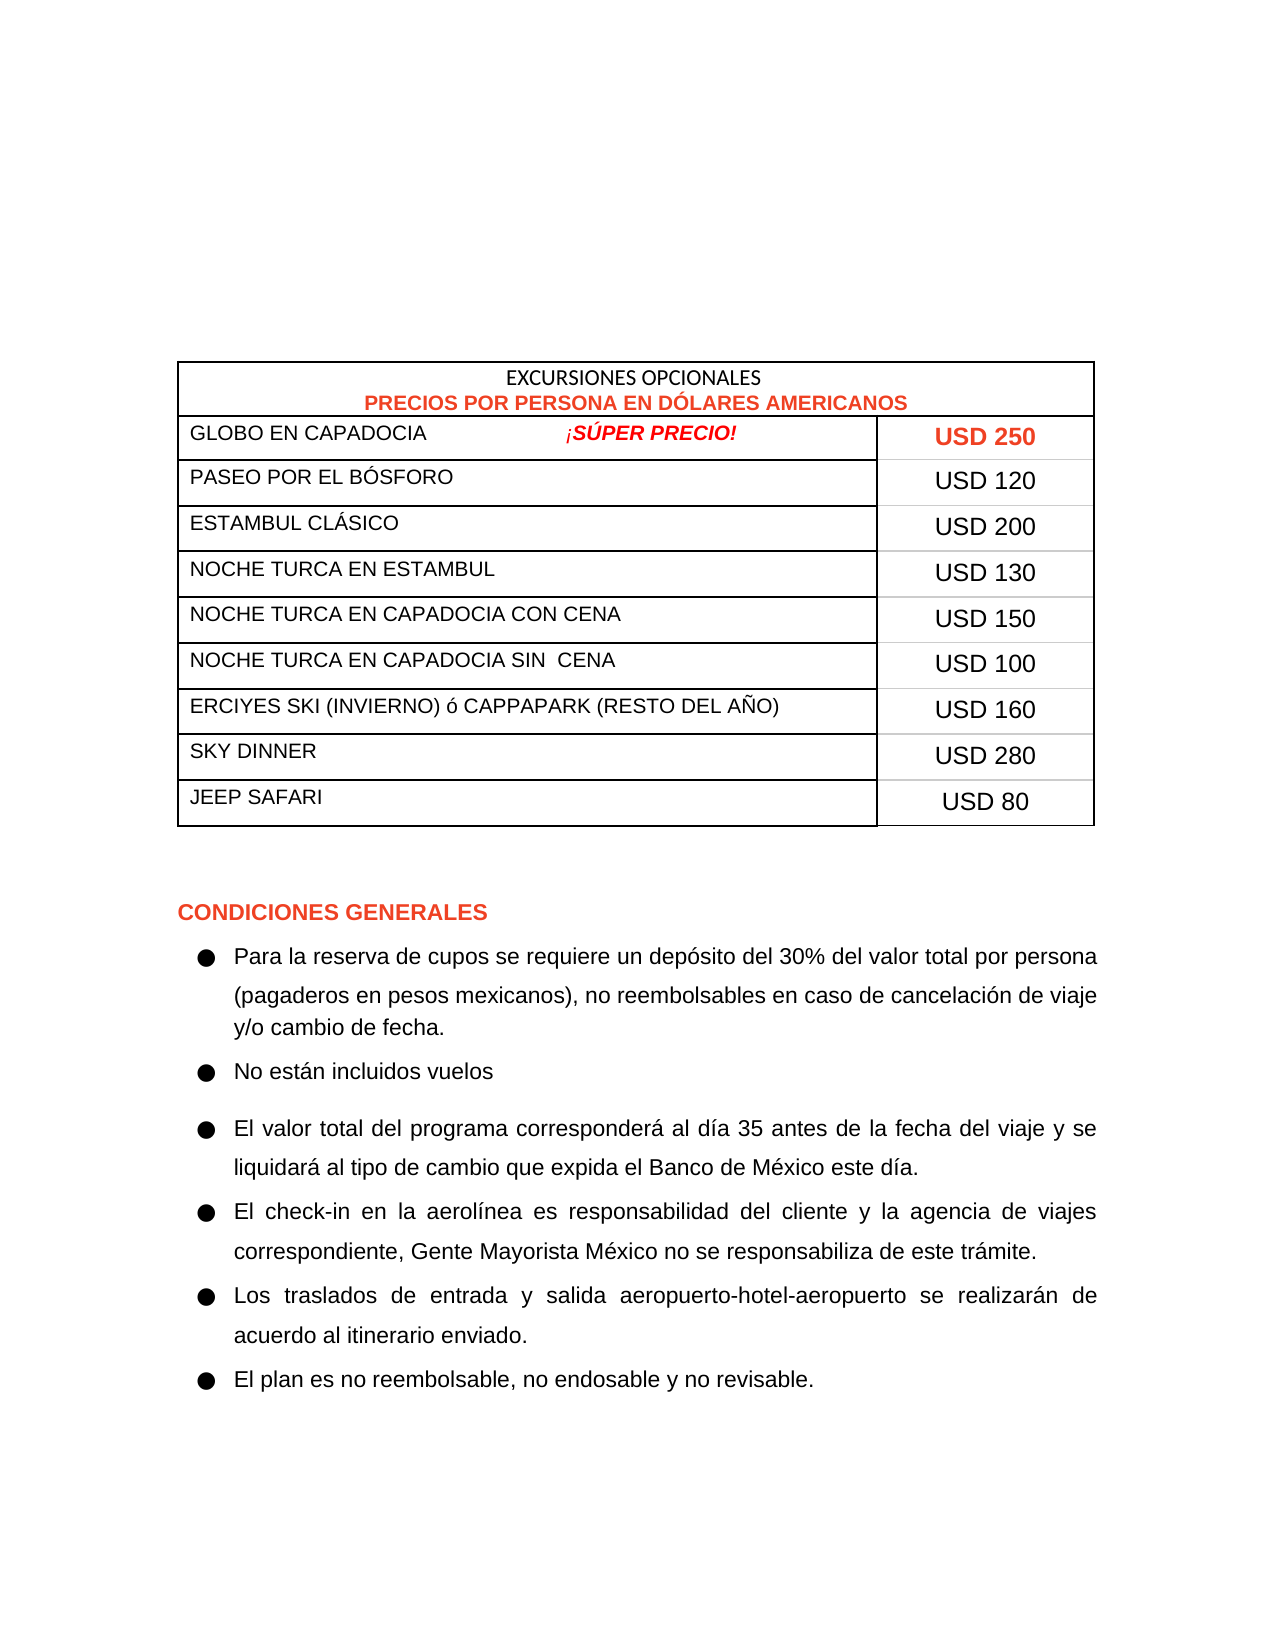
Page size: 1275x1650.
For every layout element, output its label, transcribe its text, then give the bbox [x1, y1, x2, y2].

list El check-in en la aerolínea es responsabilidad del cliente y la agencia de viajes correspondiente, Gente Mayorista México no se responsabiliza de este trámite. [196, 1186, 1098, 1264]
list No están incluidos vuelos [196, 1046, 1098, 1093]
list El valor total del programa corresponderá al día 35 antes de la fecha del viaje y se liquidará al tipo de cambio que expida el Banco de México este día. [196, 1102, 1098, 1181]
list Para la reserva de cupos se requiere un depósito del 30% del valor total por persona (pagaderos en pesos mexicanos), no reembolsables en caso de cancelación de viaje y/o cambio de fecha. [196, 930, 1098, 1040]
list Los traslados de entrada y salida aeropuerto-hotel-aeropuerto se realizarán de acuerdo al itinerario enviado. [196, 1269, 1098, 1348]
text CONDICIONES GENERALES [177, 899, 1098, 925]
list El plan es no reembolsable, no endosable y no revisable. [196, 1353, 1098, 1400]
